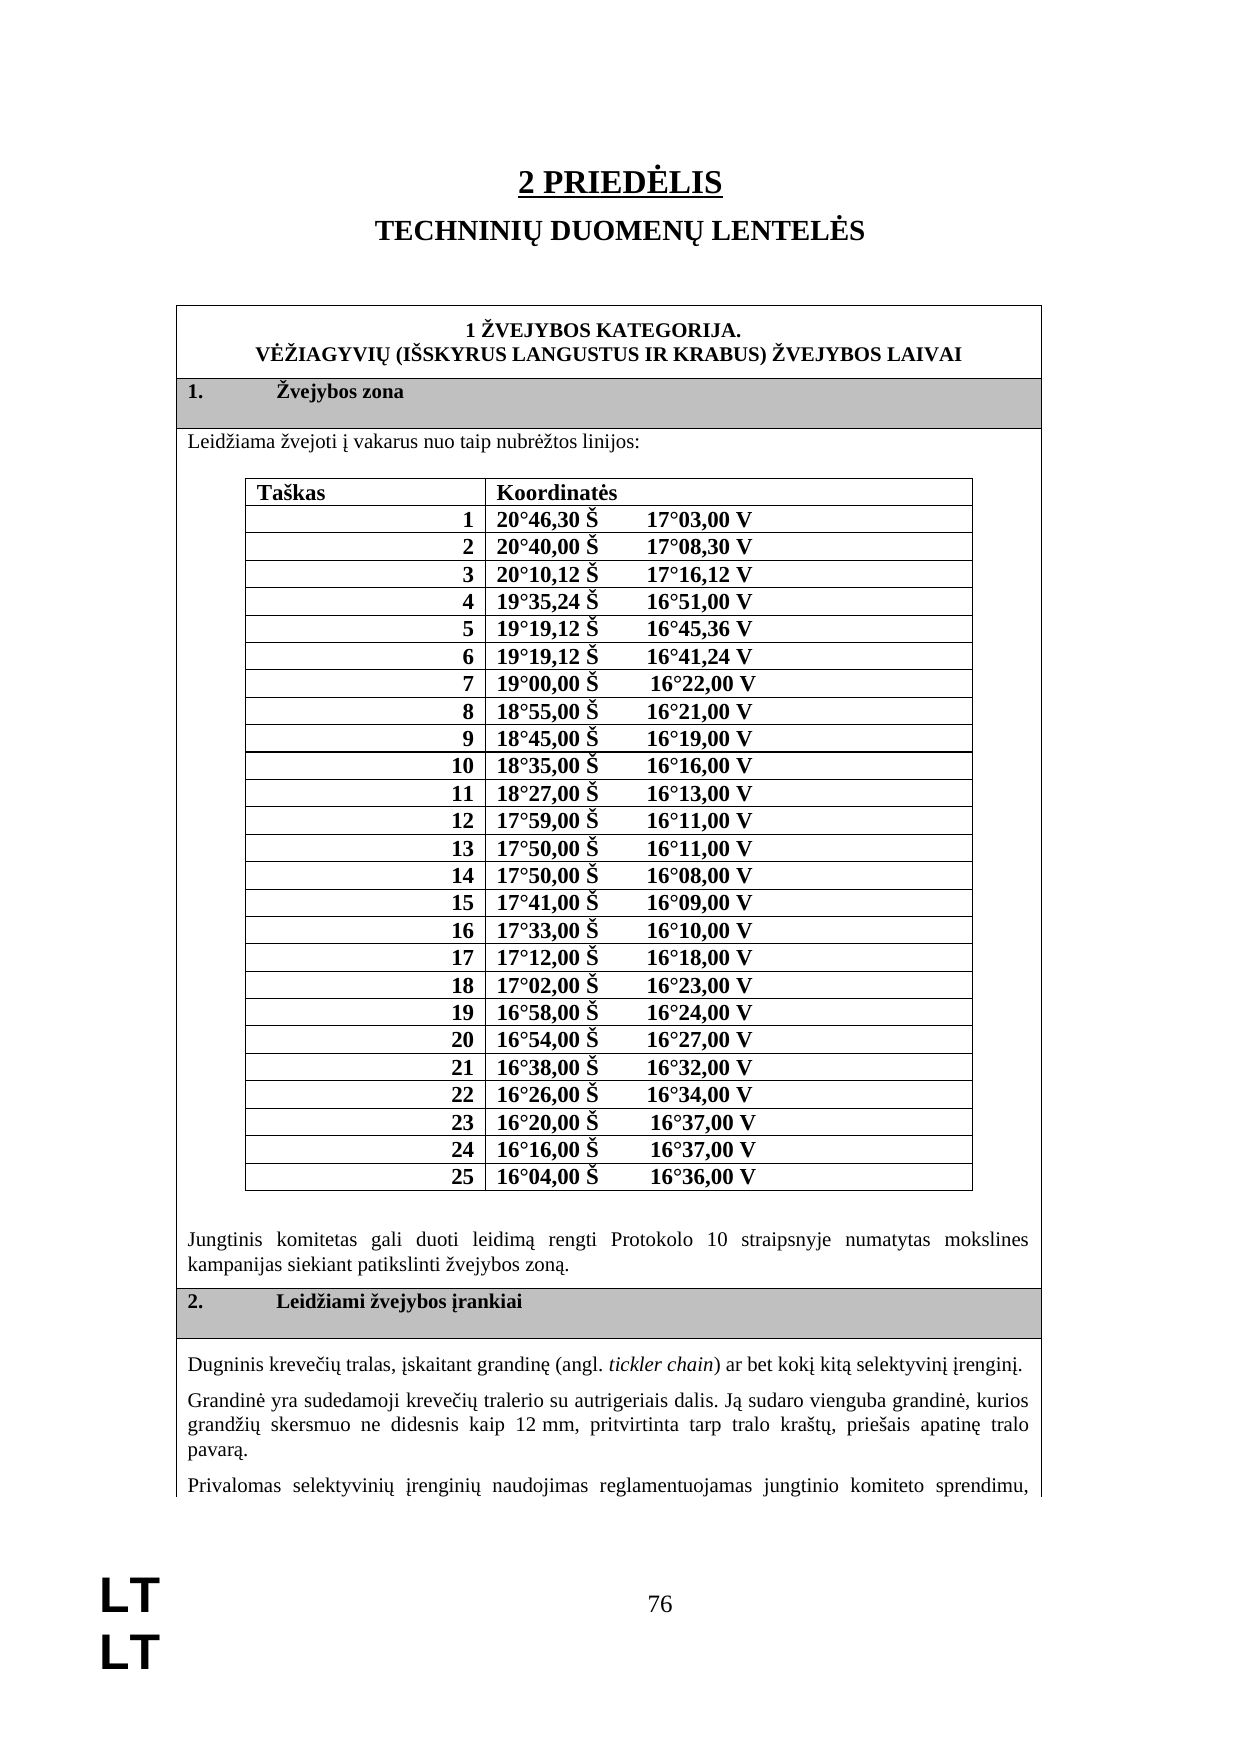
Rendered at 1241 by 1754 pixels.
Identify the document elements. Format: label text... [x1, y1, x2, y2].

text TECHNINIŲ DUOMENŲ LENTELĖS [187, 213, 1053, 247]
text 2 PRIEDĖLIS [187, 162, 1053, 201]
table_header 1 ŽVEJYBOS KATEGORIJA. VĖŽIAGYVIŲ (IŠSKYRUS LANGUSTUS IR KRABUS) ŽVEJYBOS LAIVAI [177, 306, 1041, 378]
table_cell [177, 1339, 1041, 1497]
table_cell Žvejybos zona [177, 379, 1041, 428]
table_cell Leidžiama žvejoti į vakarus nuo taip nubrėžtos linijos: Jungtinis komitetas gali duoti leidimą rengti Protokolo 10 straipsnyje numatytas mokslines kampanijas siekiant patikslinti žvejybos zoną. [177, 429, 1041, 1288]
table_cell Leidžiami žvejybos įrankiai [177, 1289, 1041, 1338]
